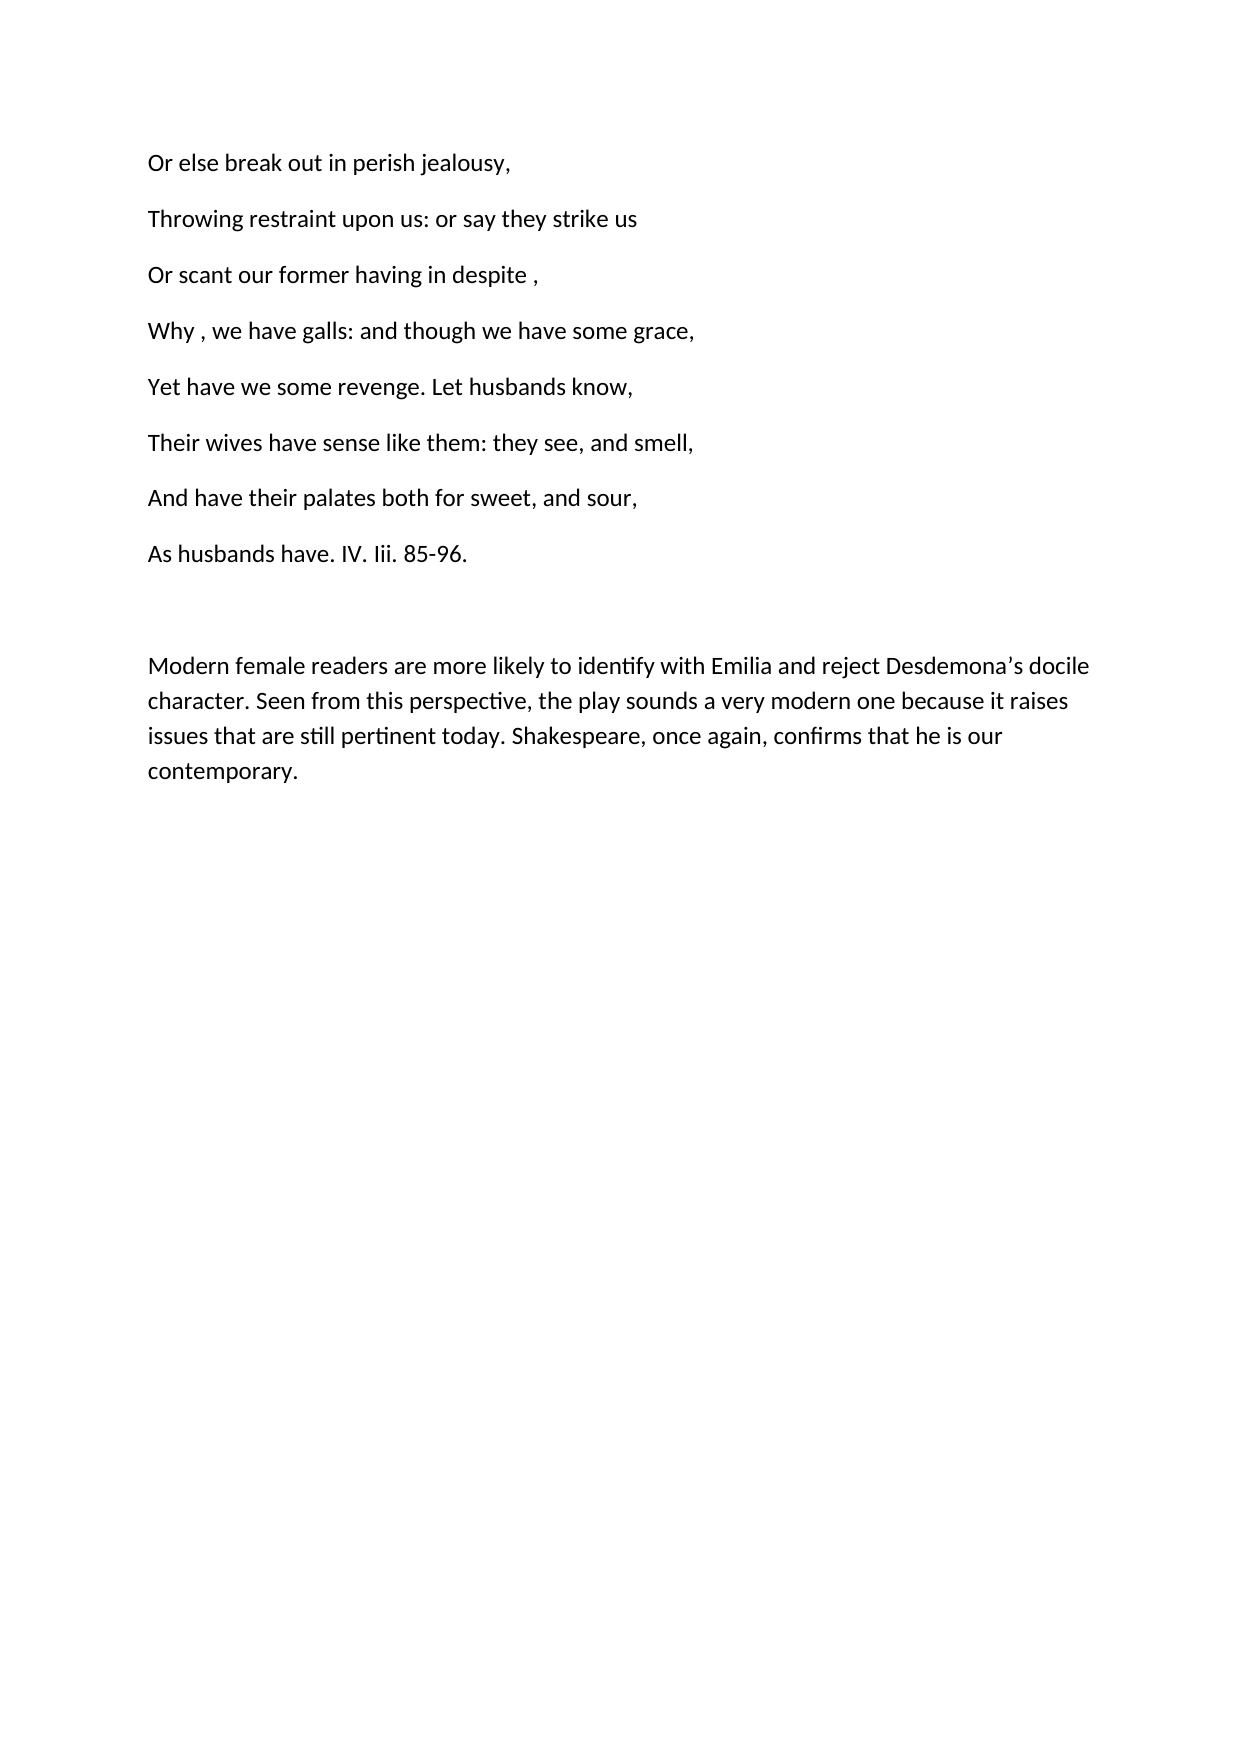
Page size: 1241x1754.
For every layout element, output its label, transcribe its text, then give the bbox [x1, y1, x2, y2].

text Why , we have galls: and though we have some grace, [148, 315, 1093, 346]
text Modern female readers are more likely to identify with Emilia and reject Desdemona’s docile character. Seen from this perspective, the play sounds a very modern one because it raises issues that are still pertinent today. Shakespeare, once again, confirms that he is our contemporary. [148, 650, 1093, 786]
text Yet have we some revenge. Let husbands know, [148, 371, 1093, 401]
text Their wives have sense like them: they see, and smell, [148, 427, 1093, 457]
text Throwing restraint upon us: or say they strike us [148, 203, 1093, 234]
text Or else break out in perish jealousy, [148, 148, 1093, 178]
text As husbands have. IV. Iii. 85-96. [148, 538, 1093, 569]
text And have their palates both for sweet, and sour, [148, 483, 1093, 513]
text Or scant our former having in despite , [148, 259, 1093, 290]
